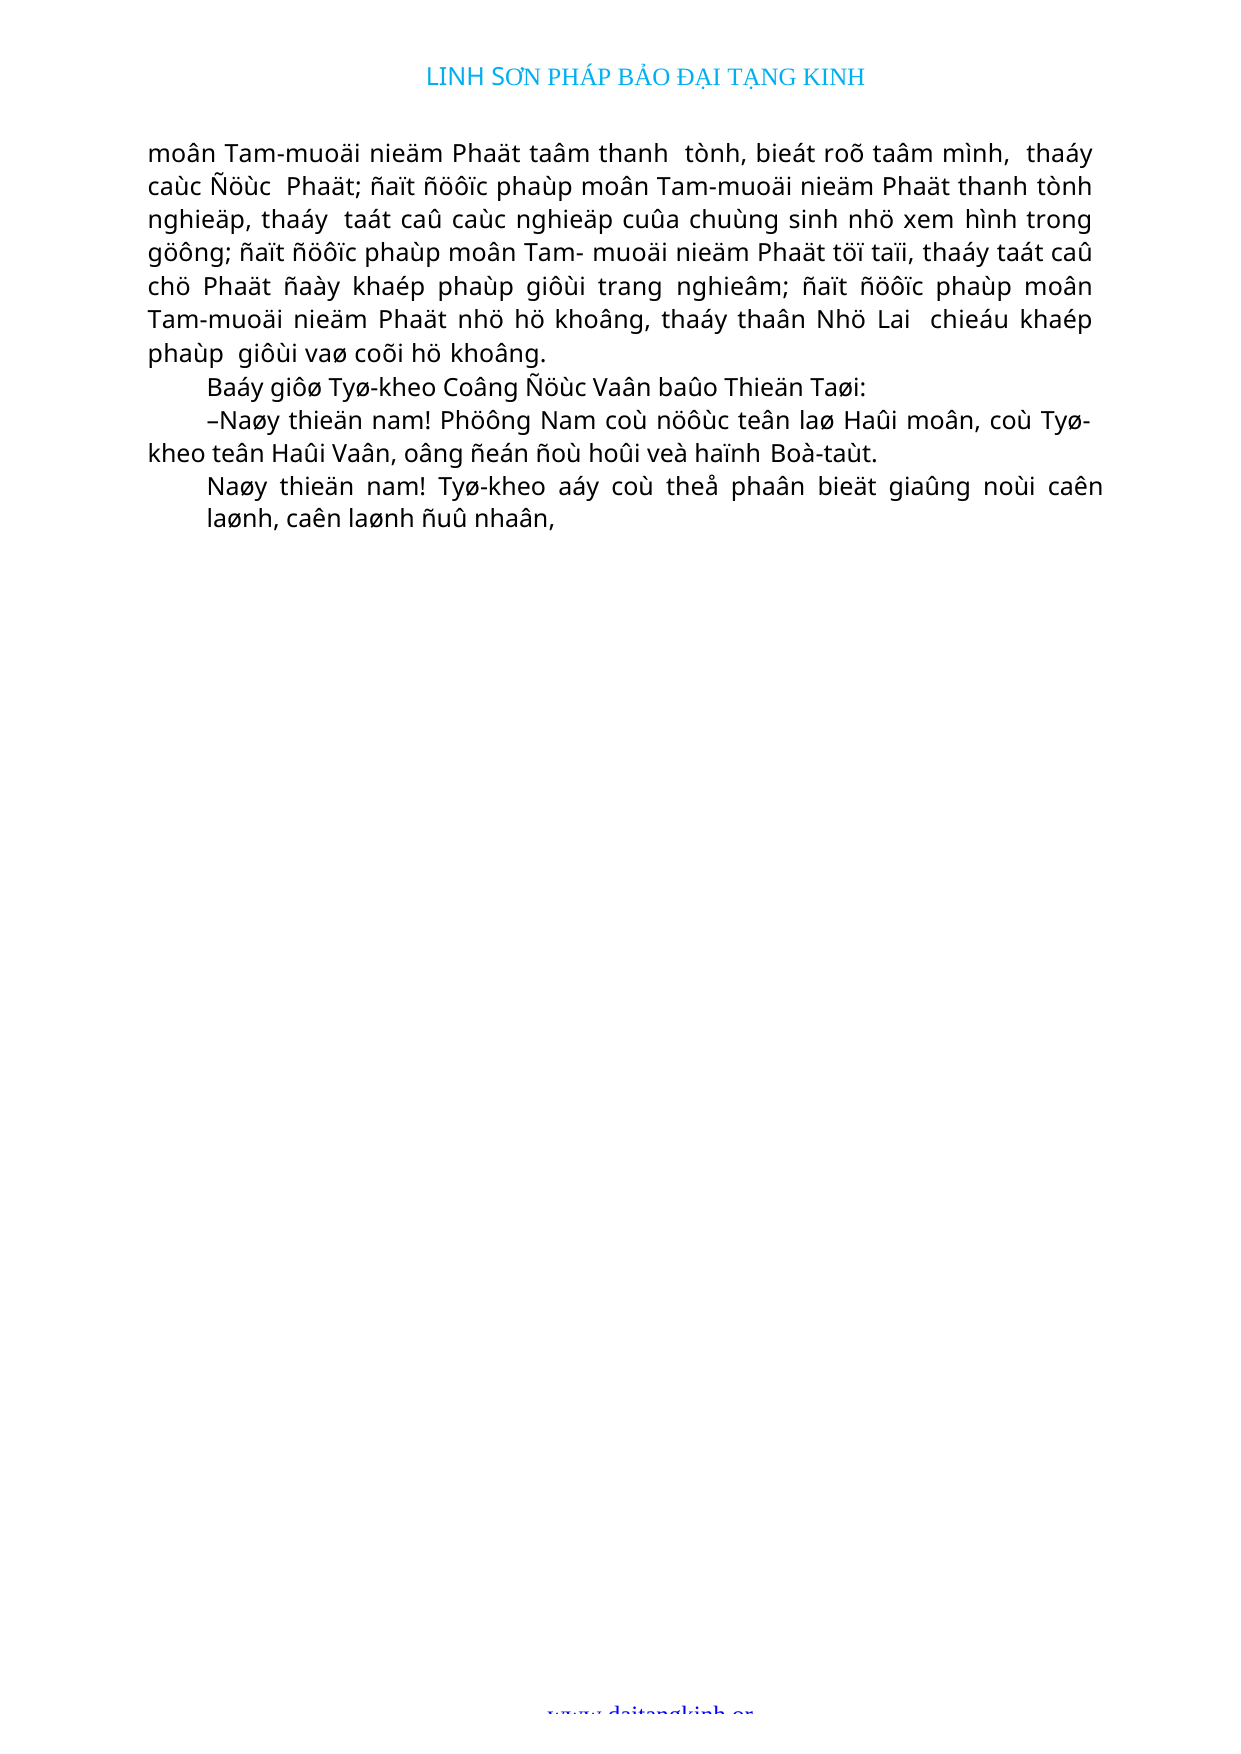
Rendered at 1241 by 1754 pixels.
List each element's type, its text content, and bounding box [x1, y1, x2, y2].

text Baáy giôø Tyø-kheo Coâng Ñöùc Vaân baûo Thieän Taøi: [206, 371, 1105, 403]
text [147, 135, 1093, 369]
text Naøy thieän nam! Tyø-kheo aáy coù theå phaân bieät giaûng noùi caên laønh, caên laønh ñuû nhaân, [206, 470, 1105, 534]
text –Naøy thieän nam! Phöông Nam coù nöôùc teân laø Haûi moân, coù Tyø-kheo teân Haûi Vaân, oâng ñeán ñoù hoûi veà haïnh Boà-taùt. [147, 403, 1093, 470]
